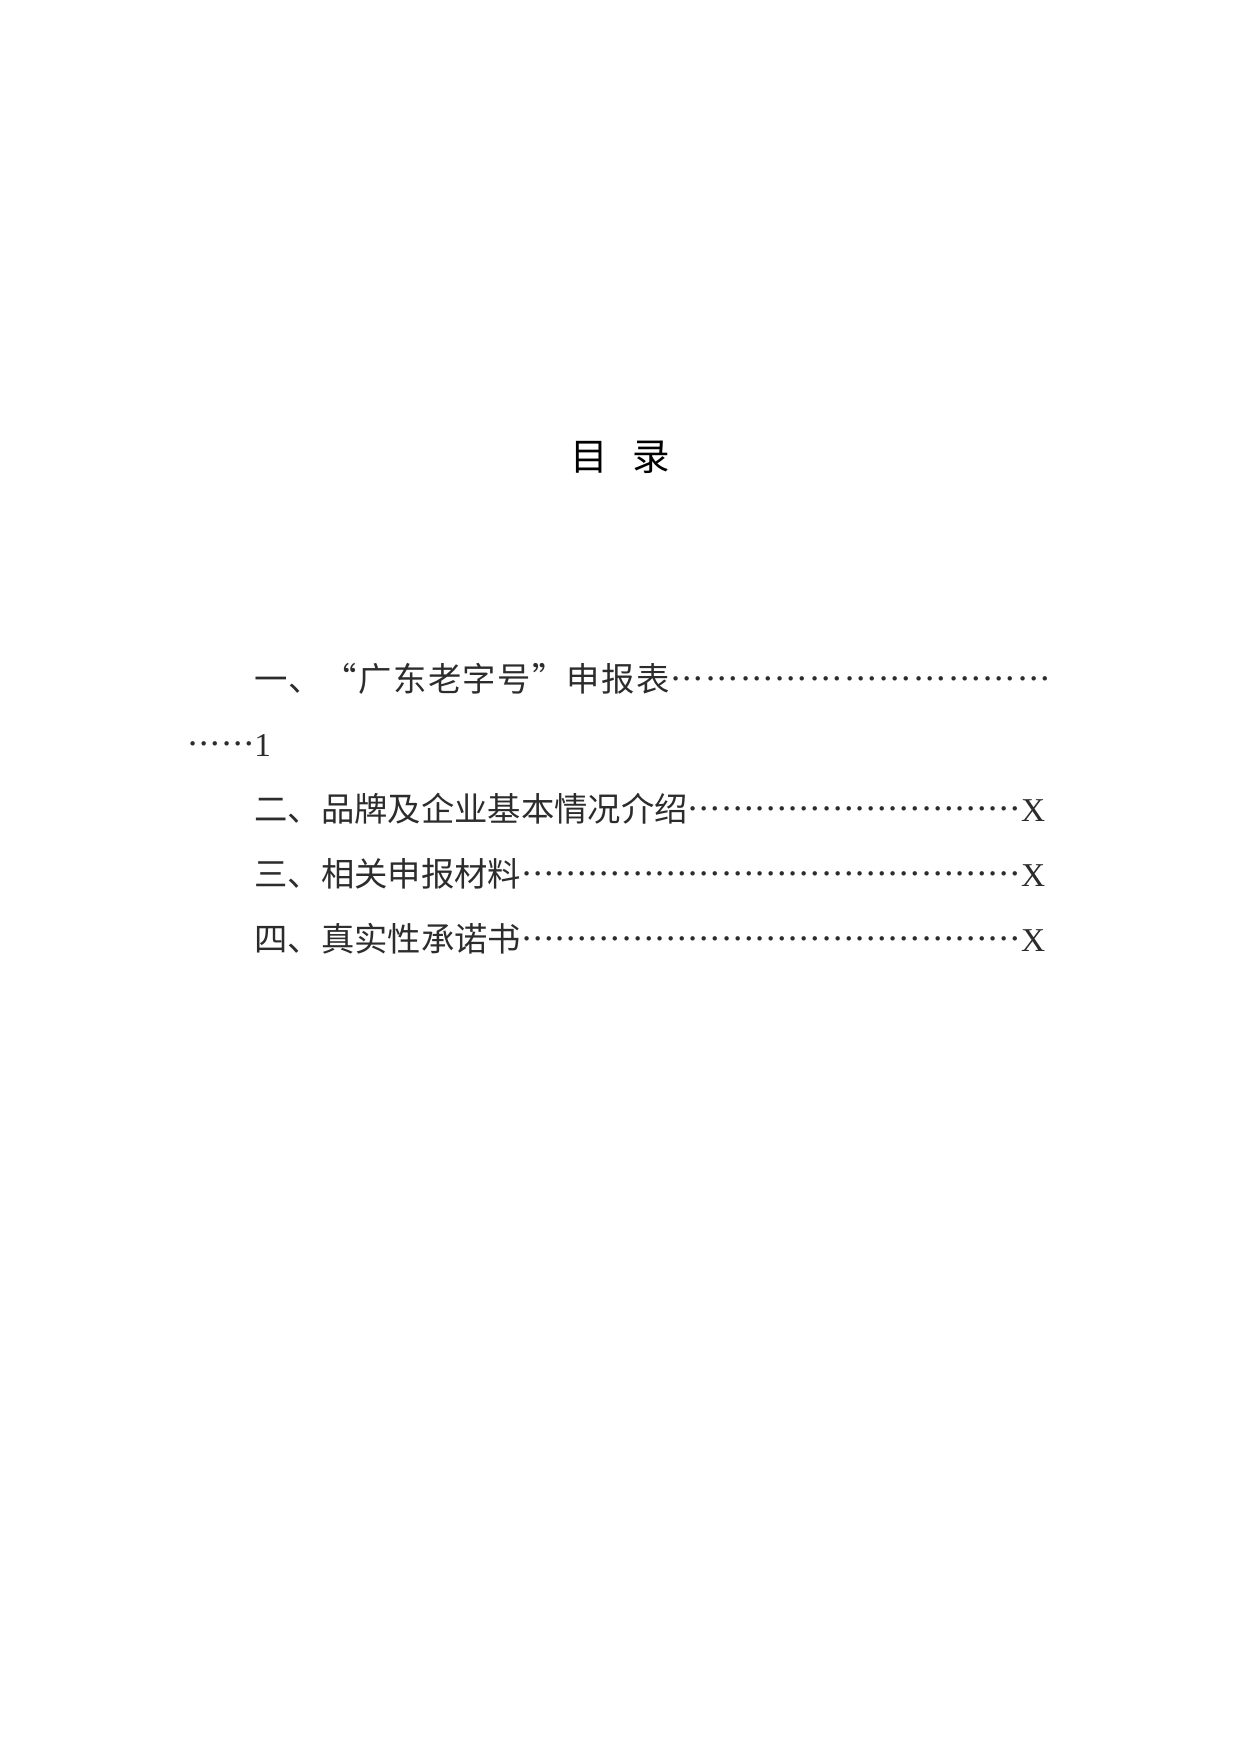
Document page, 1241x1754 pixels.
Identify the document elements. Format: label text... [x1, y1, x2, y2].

text 二、品牌及企业基本情况介绍…………………………X [187, 774, 1053, 839]
text 三、相关申报材料………………………………………X [187, 839, 1053, 904]
text 一、“广东老字号”申报表…………………………………1 [187, 644, 1053, 774]
text 目 录 [187, 422, 1053, 487]
text 四、真实性承诺书………………………………………X [187, 904, 1053, 969]
